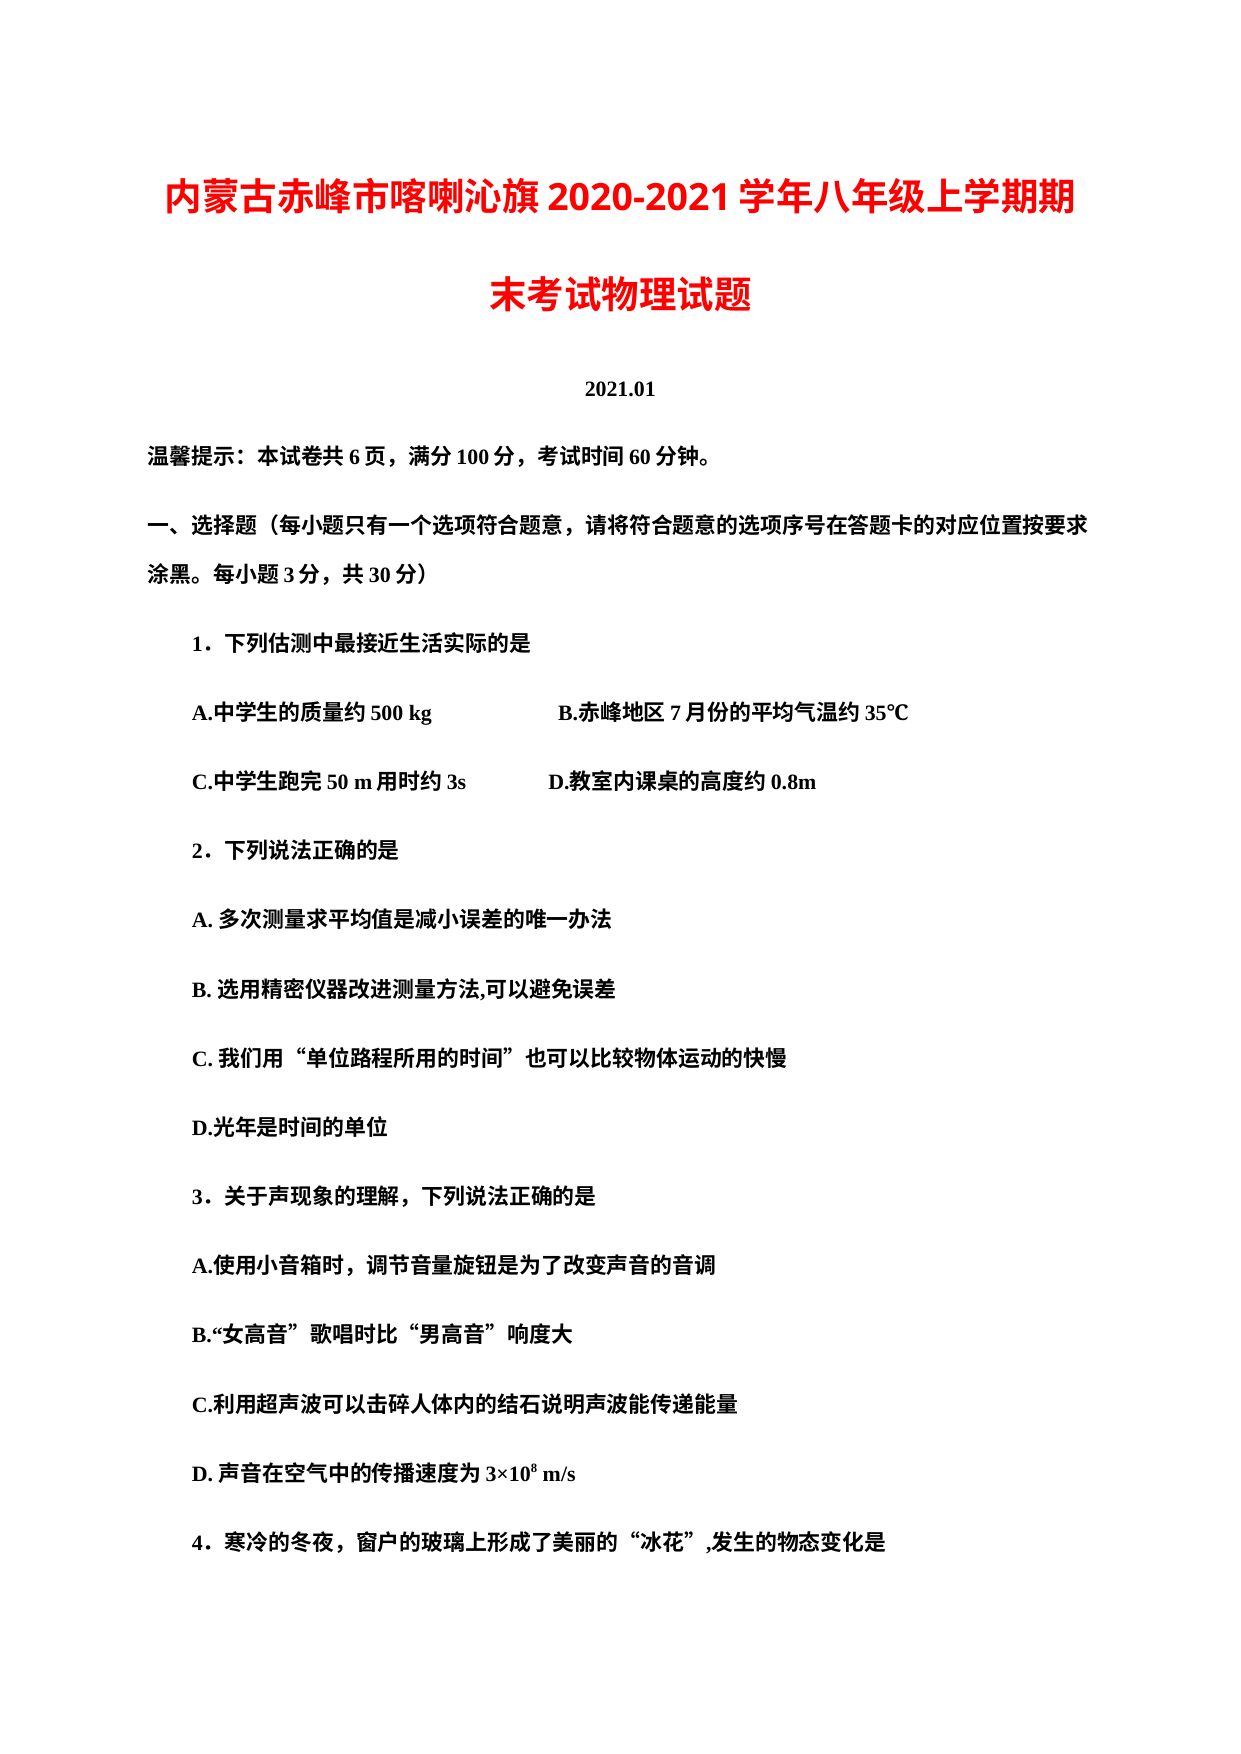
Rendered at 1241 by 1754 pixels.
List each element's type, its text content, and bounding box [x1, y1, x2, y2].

text B. 选用精密仪器改进测量方法,可以避免误差 [148, 971, 1092, 1004]
text 4．寒冷的冬夜，窗户的玻璃上形成了美丽的“冰花”,发生的物态变化是 [148, 1524, 1092, 1557]
text C. 我们用“单位路程所用的时间”也可以比较物体运动的快慢 [148, 1040, 1092, 1073]
text 2021.01 [148, 372, 1092, 405]
text C.利用超声波可以击碎人体内的结石说明声波能传递能量 [148, 1386, 1092, 1419]
text C.中学生跑完50 m用时约3s D.教室内课桌的高度约0.8m [148, 764, 1092, 796]
text 2．下列说法正确的是 [148, 833, 1092, 865]
text B.“女高音”歌唱时比“男高音”响度大 [148, 1317, 1092, 1349]
text A. 多次测量求平均值是减小误差的唯一办法 [148, 902, 1092, 934]
text 1．下列估测中最接近生活实际的是 [148, 625, 1092, 658]
text 温馨提示：本试卷共6页，满分100分，考试时间60分钟。 [148, 438, 1092, 471]
text D. 声音在空气中的传播速度为3×108 m/s [148, 1455, 1092, 1488]
text 内蒙古赤峰市喀喇沁旗2020-2021学年八年级上学期期末考试物理试题 [148, 162, 1092, 324]
text 一、选择题（每小题只有一个选项符合题意，请将符合题意的选项序号在答题卡的对应位置按要求涂黑。每小题3分，共30分） [148, 507, 1092, 589]
text A.中学生的质量约500 kg B.赤峰地区7月份的平均气温约35℃ [148, 694, 1092, 727]
text D.光年是时间的单位 [148, 1109, 1092, 1142]
text A.使用小音箱时，调节音量旋钮是为了改变声音的音调 [148, 1248, 1092, 1280]
text 3．关于声现象的理解，下列说法正确的是 [148, 1179, 1092, 1211]
